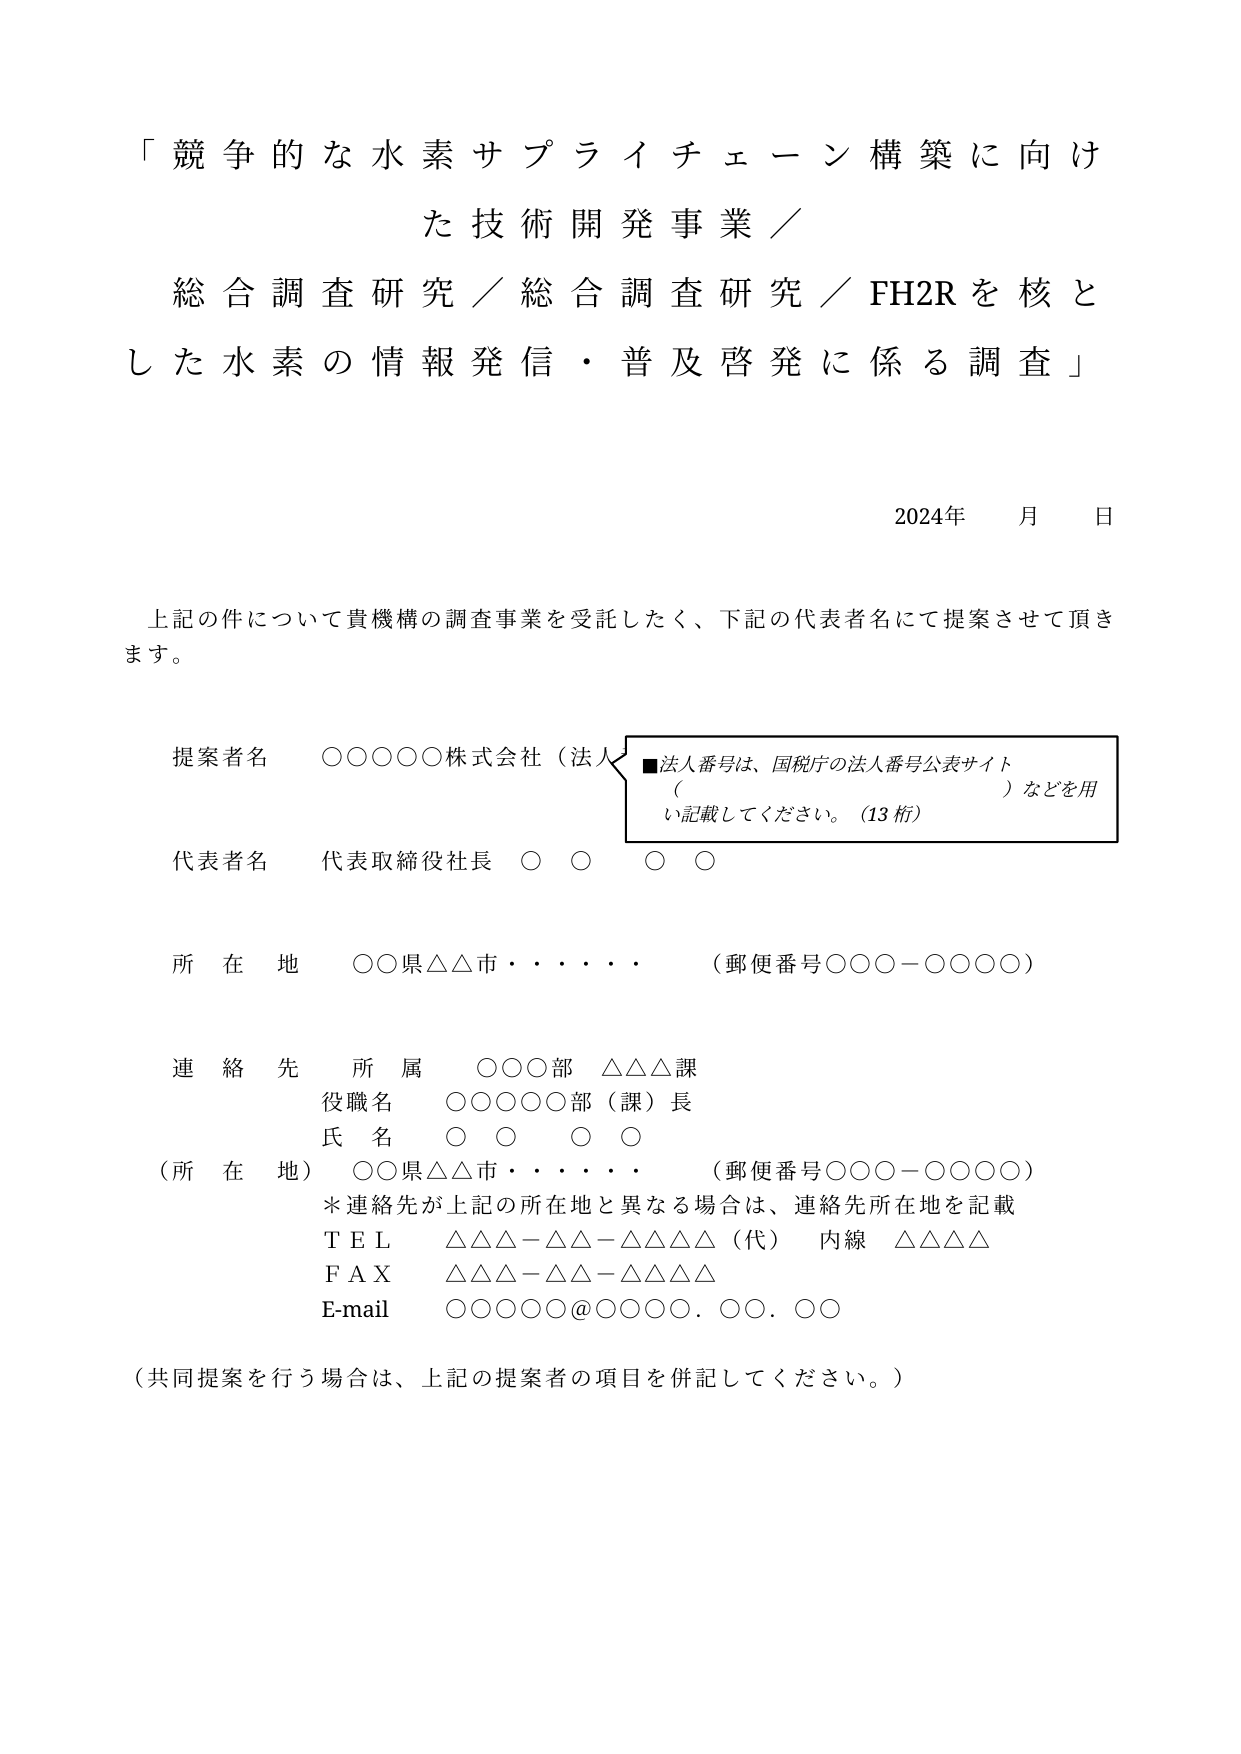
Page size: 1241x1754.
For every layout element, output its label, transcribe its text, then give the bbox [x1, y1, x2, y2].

text 所在地 ○○県△△市・・・・・・ （郵便番号○○○－○○○○） [122, 946, 1118, 980]
text （共同提案を行う場合は、上記の提案者の項目を併記してください。） [122, 1360, 1118, 1394]
text ＴＥＬ △△△－△△－△△△△（代） 内線 △△△△ [122, 1222, 1118, 1256]
text 役職名 ○○○○○部（課）長 [122, 1084, 1118, 1118]
text 代表者名 代表取締役社長 ○ ○ ○ ○ [122, 842, 1118, 877]
text 2024年 月 日 [122, 498, 1118, 532]
text 総合調査研究／総合調査研究／FH2Rを核とした水素の情報発信・普及啓発に係る調査」 [122, 256, 1118, 394]
text ＊連絡先が上記の所在地と異なる場合は、連絡先所在地を記載 [122, 1187, 1118, 1222]
text （所在地） ○○県△△市・・・・・・ （郵便番号○○○－○○○○） [122, 1153, 1118, 1187]
text 連絡先 所 属 ○○○部 △△△課 [122, 1049, 1118, 1084]
text E-mail ○○○○○＠○○○○．○○．○○ [122, 1291, 1118, 1325]
text ＦＡＸ △△△－△△－△△△△ [122, 1256, 1118, 1291]
text 提案者名 ○○○○○株式会社（法人番号） [122, 739, 624, 773]
text 「競争的な水素サプライチェーン構築に向けた技術開発事業／ [122, 118, 1118, 256]
text 上記の件について貴機構の調査事業を受託したく、下記の代表者名にて提案させて頂きます。 [122, 601, 1118, 670]
text 氏 名 ○ ○ ○ ○ [122, 1118, 1118, 1153]
